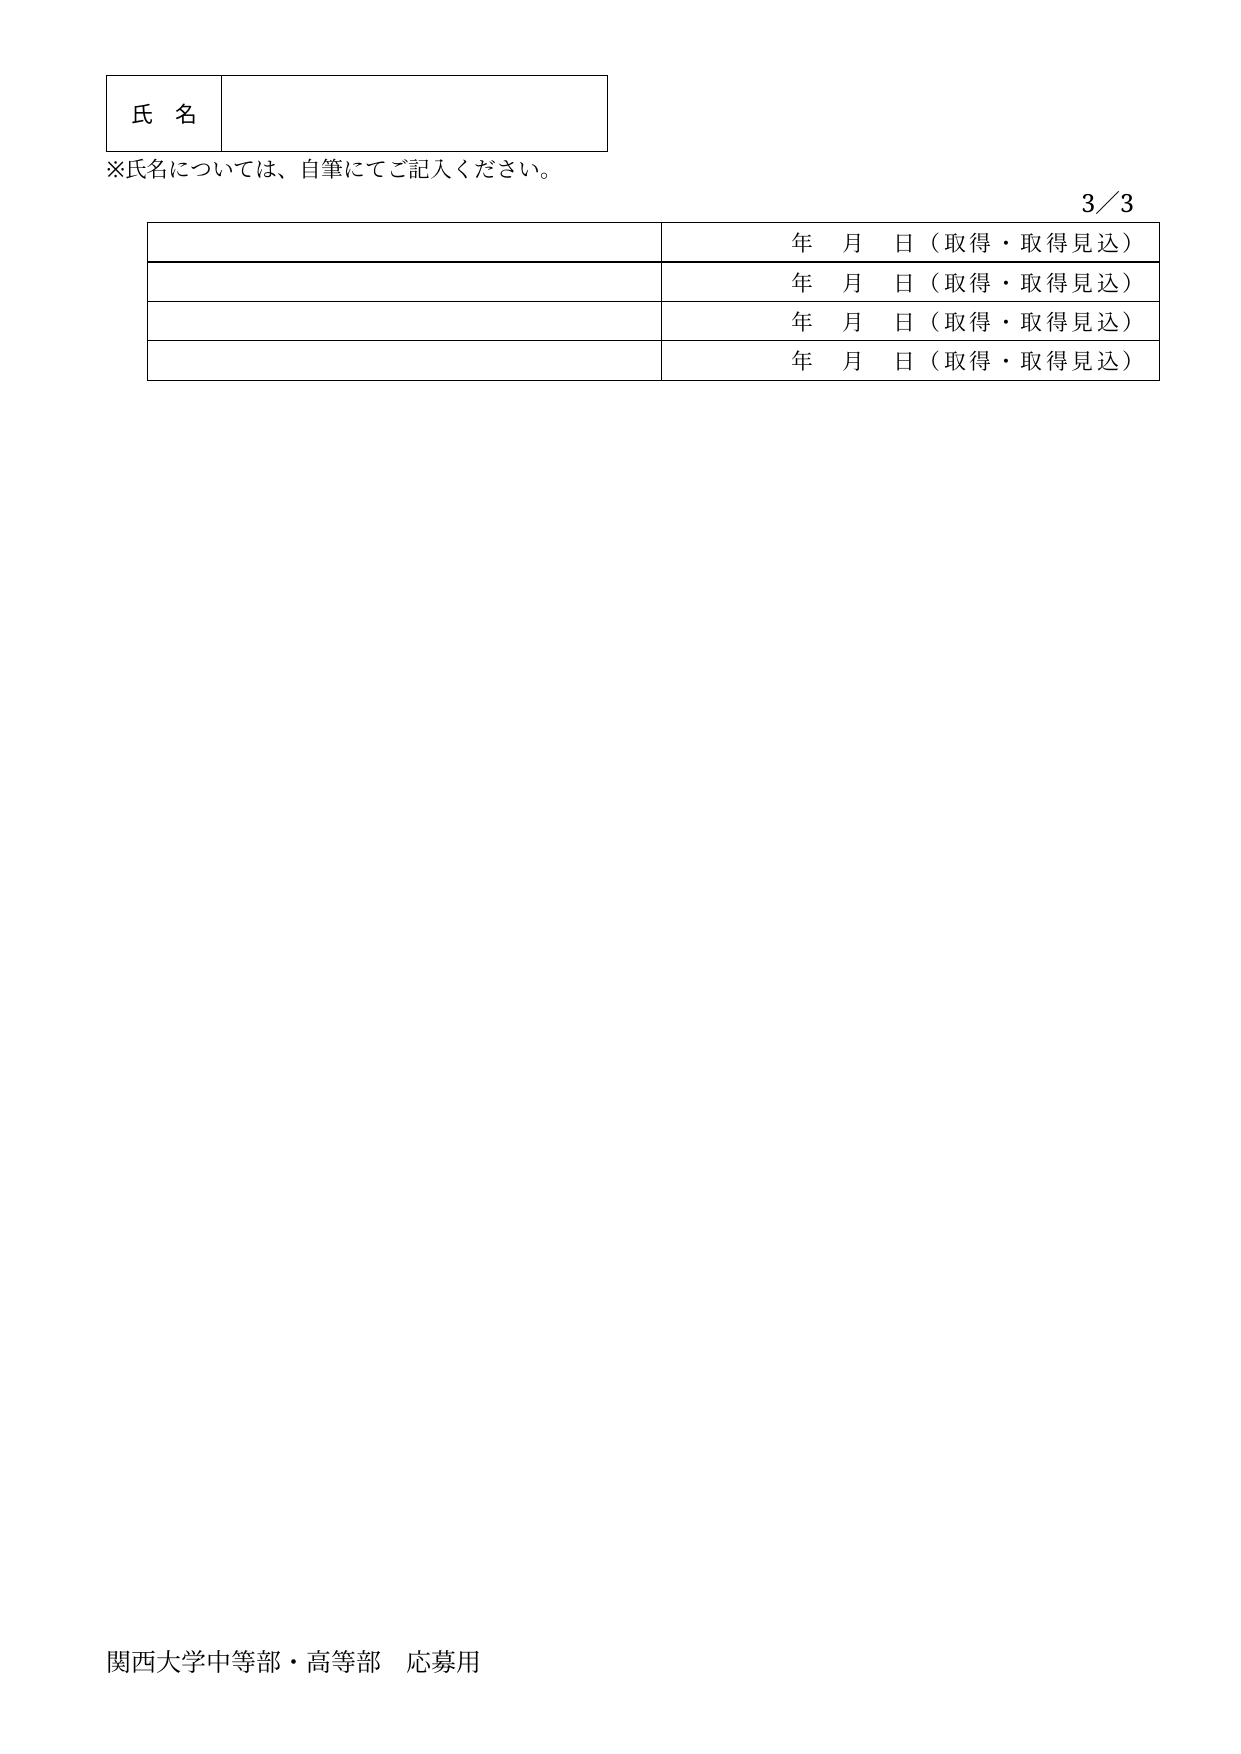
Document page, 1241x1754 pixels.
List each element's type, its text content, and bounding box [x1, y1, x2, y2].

table_cell [148, 223, 661, 261]
table_cell 年 月 日（取得・取得見込） [662, 263, 1159, 301]
table_cell [148, 263, 661, 301]
table_cell 年 月 日（取得・取得見込） [662, 223, 1159, 261]
table_cell [148, 302, 661, 340]
table_cell [148, 341, 661, 379]
table_cell 年 月 日（取得・取得見込） [662, 341, 1159, 379]
table_cell 年 月 日（取得・取得見込） [662, 302, 1159, 340]
